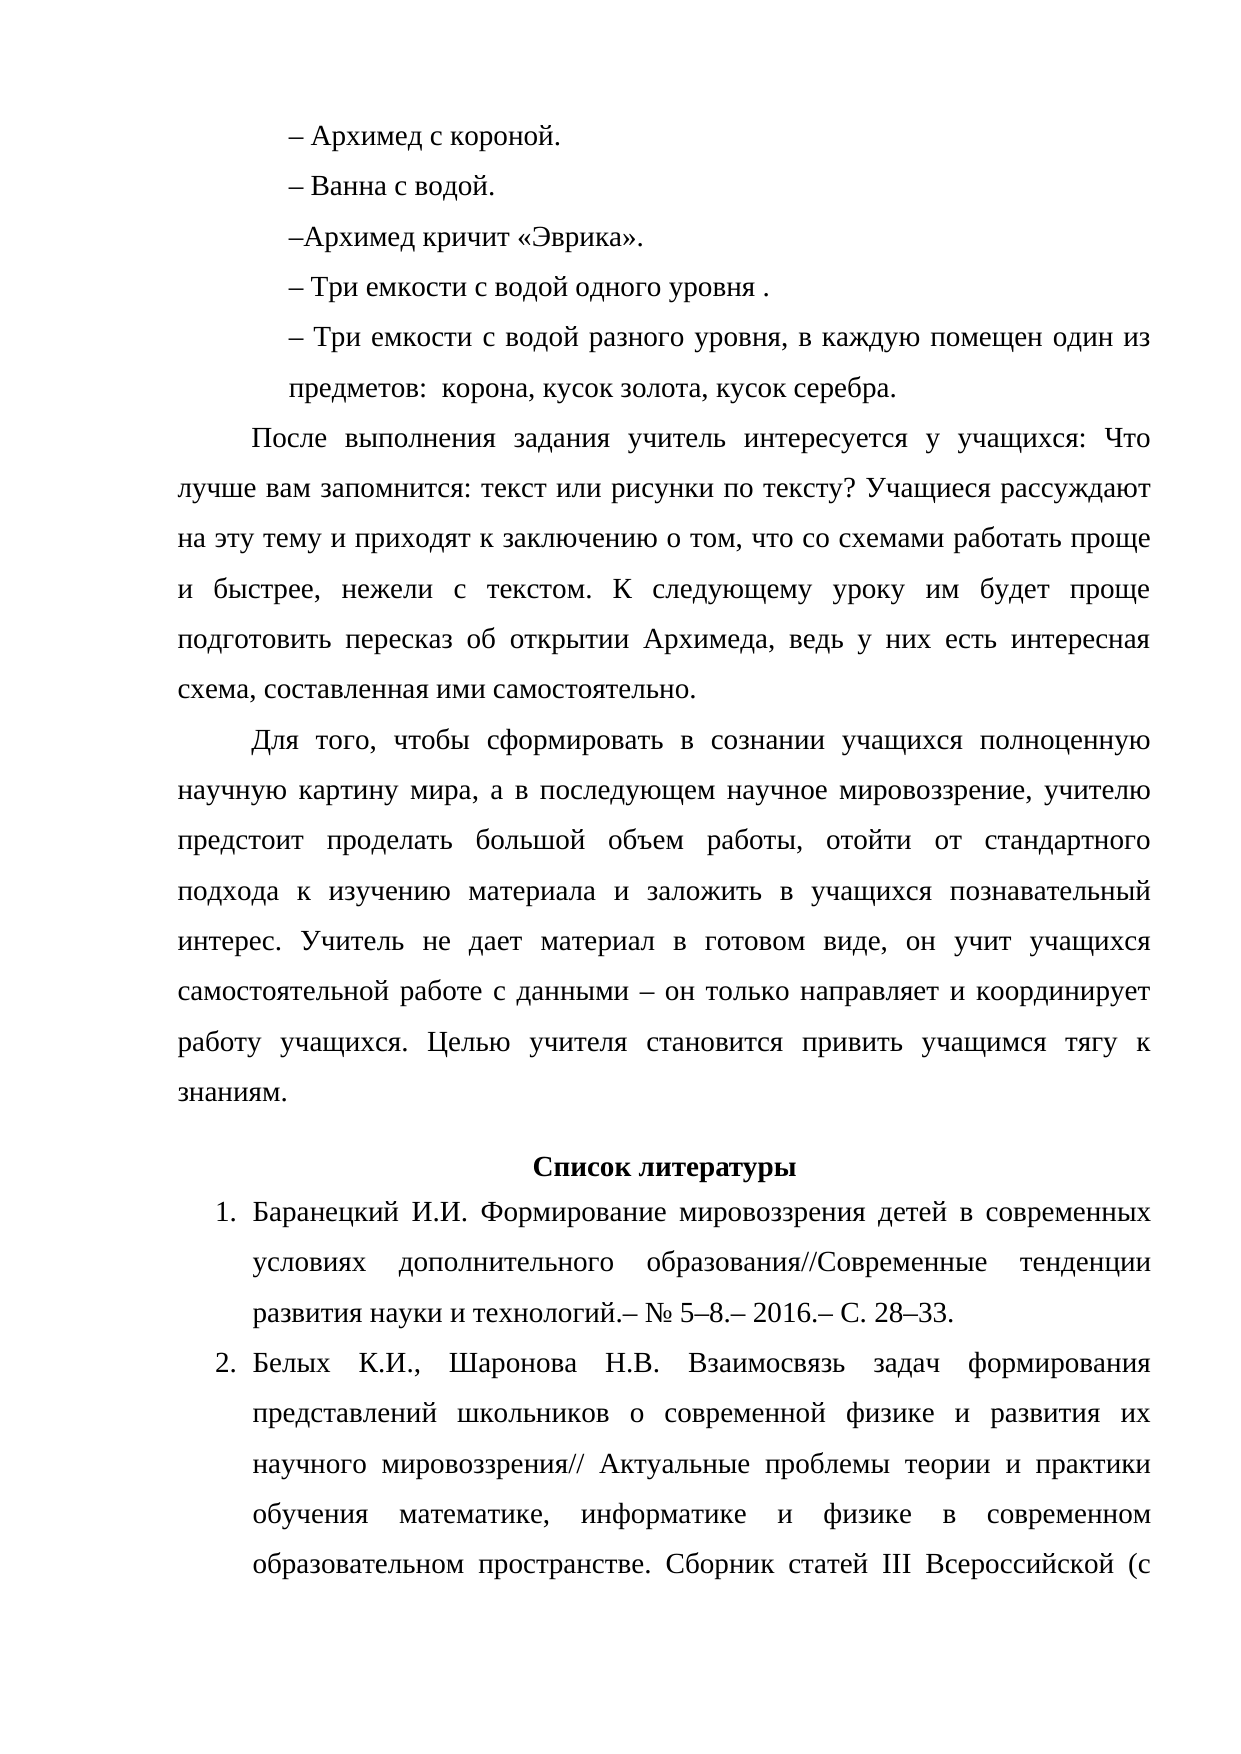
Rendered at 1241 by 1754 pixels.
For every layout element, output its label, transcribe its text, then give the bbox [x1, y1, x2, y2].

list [215, 1345, 1152, 1580]
text Для того, чтобы сформировать в сознании учащихся полноценную научную картину мира, а в последующем научное мировоззрение, учителю предстоит проделать большой объем работы, отойти от стандартного подхода к изучению материала и заложить в учащихся познавательный интерес. Учитель не дает материал в готовом виде, он учит учащихся самостоятельной работе с данными – он только направляет и координирует работу учащихся. Целью учителя становится привить учащимся тягу к знаниям. [177, 722, 1152, 1108]
text – Три емкости с водой одного уровня . [288, 269, 1152, 303]
text После выполнения задания учитель интересуется у учащихся: Что лучше вам запомнится: текст или рисунки по тексту? Учащиеся рассуждают на эту тему и приходят к заключению о том, что со схемами работать проще и быстрее, нежели с текстом. К следующему уроку им будет проще подготовить пересказ об открытии Архимеда, ведь у них есть интересная схема, составленная ими самостоятельно. [177, 420, 1152, 705]
text – Ванна с водой. [288, 168, 1152, 202]
text –Архимед кричит «Эврика». [288, 219, 1152, 252]
list Баранецкий И.И. Формирование мировоззрения детей в современных условиях дополнительного образования//Современные тенденции развития науки и технологий.– № 5–8.– 2016.– С. 28–33. [215, 1194, 1152, 1328]
subtitle Список литературы [177, 1149, 1152, 1183]
text – Архимед с короной. [288, 118, 1152, 152]
text – Три емкости с водой разного уровня, в каждую помещен один из предметов: корона, кусок золота, кусок серебра. [288, 319, 1152, 403]
